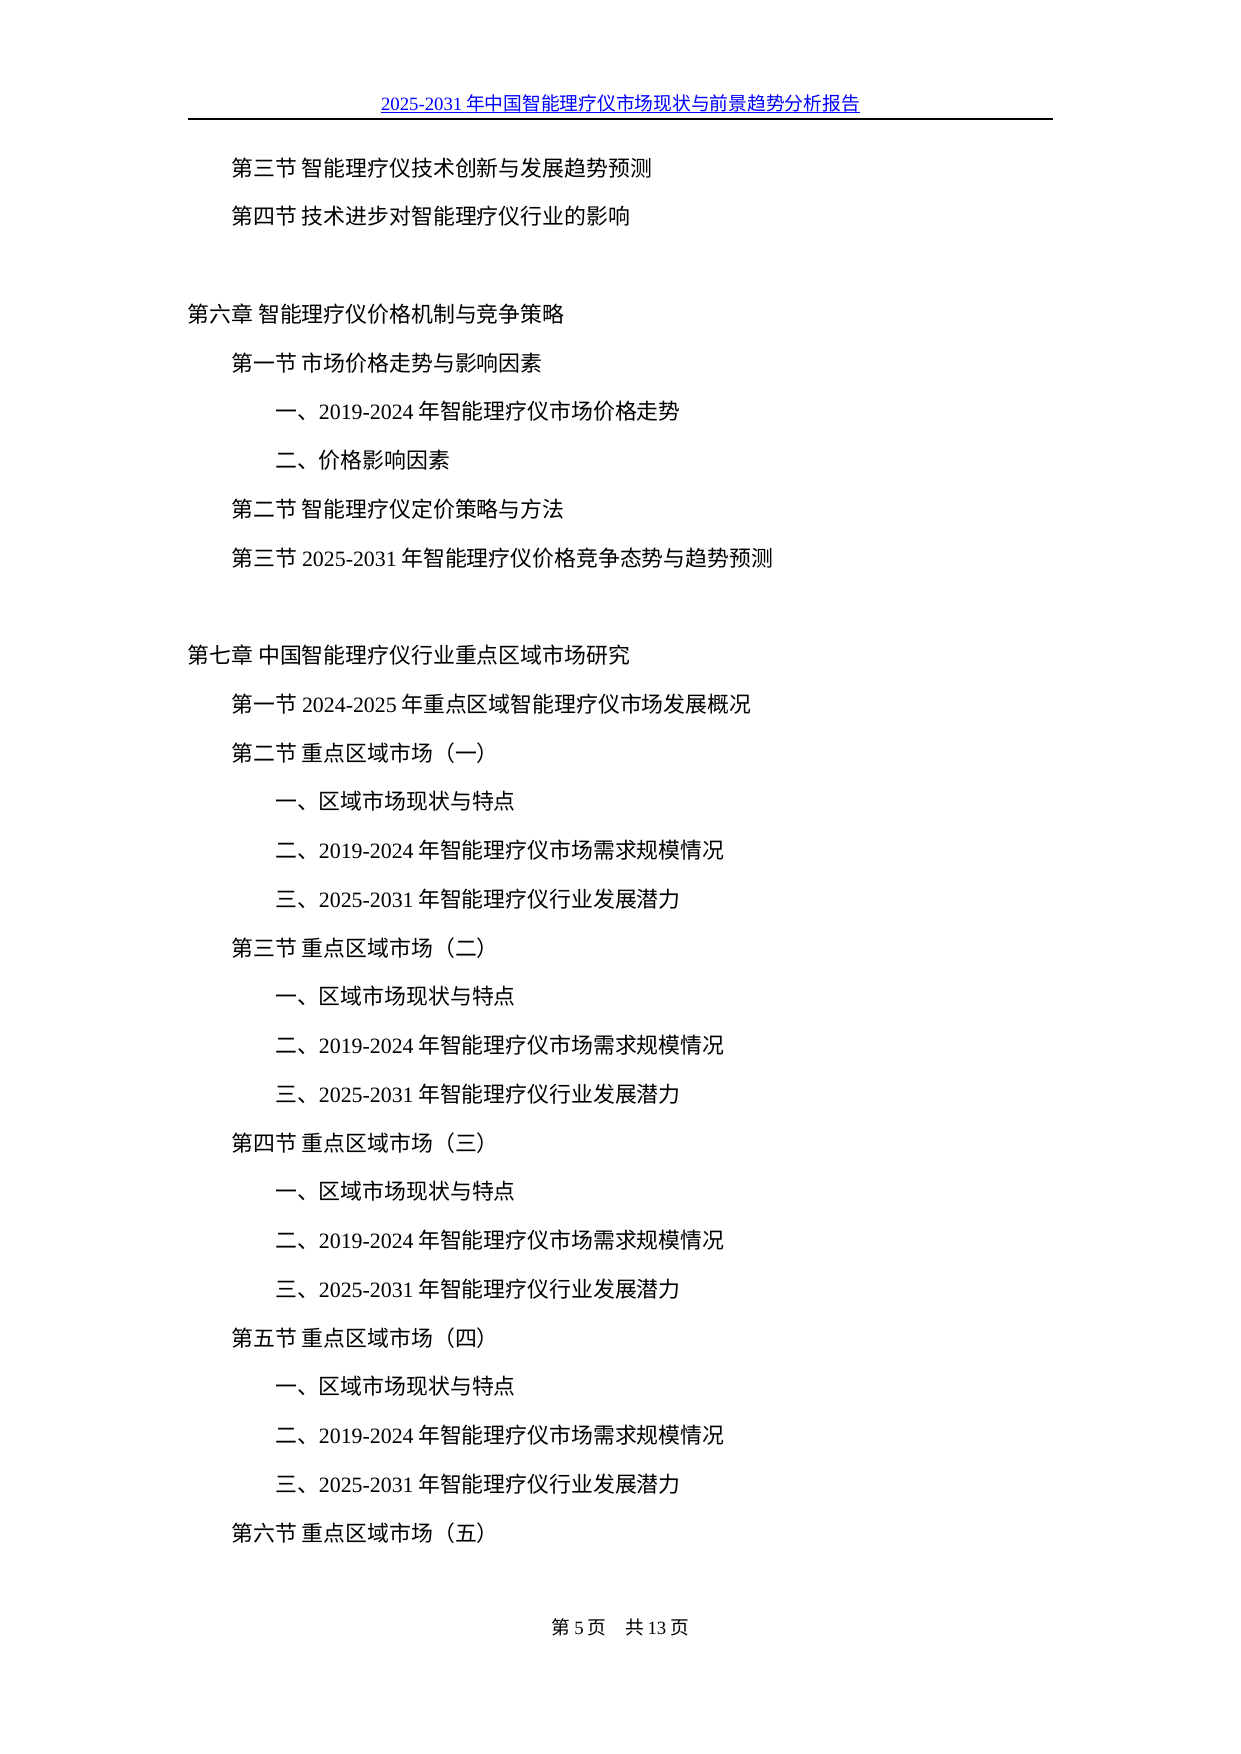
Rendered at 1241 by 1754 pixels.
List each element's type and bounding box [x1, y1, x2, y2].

text [187, 150, 1053, 1548]
